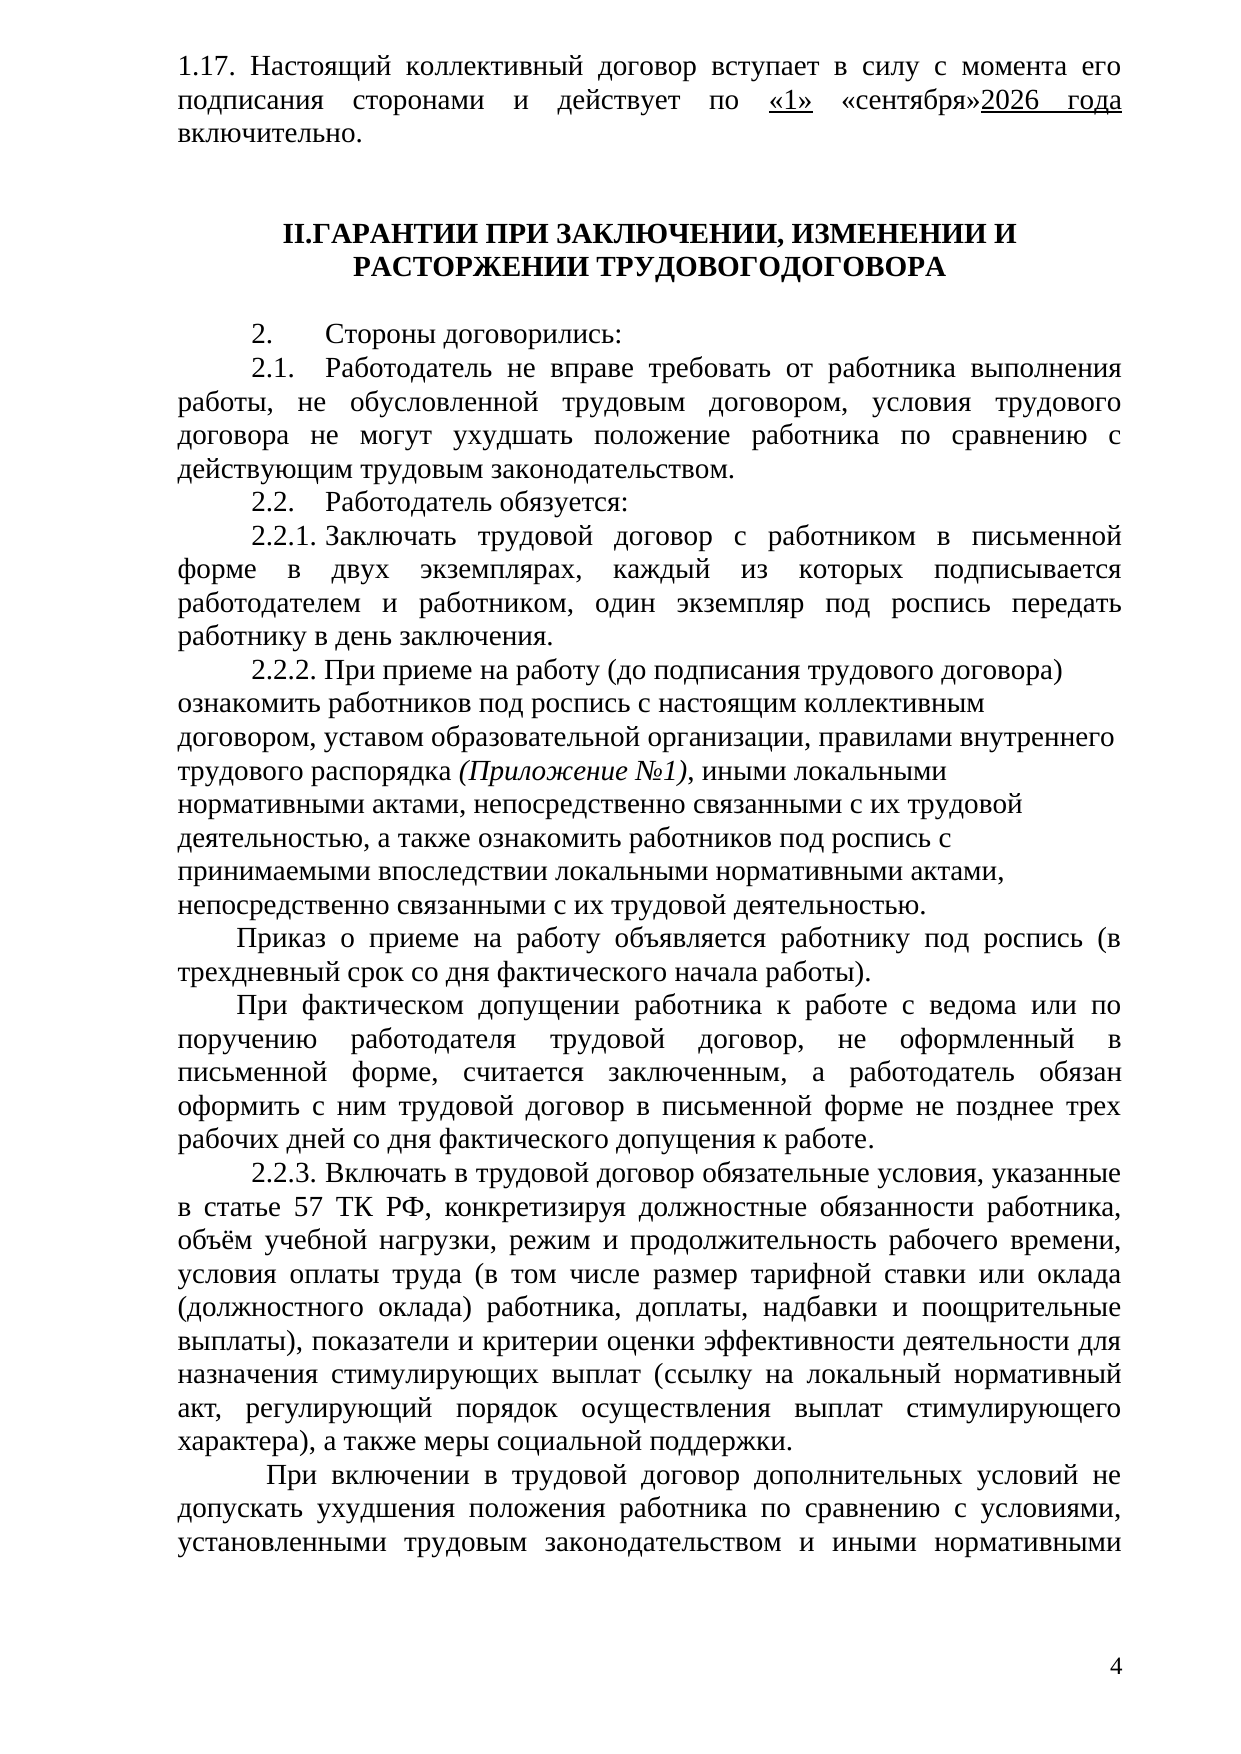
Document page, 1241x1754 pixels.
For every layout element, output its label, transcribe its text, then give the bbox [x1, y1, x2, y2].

text 2.2.2. При приеме на работу (до подписания трудового договора) ознакомить работников под роспись с настоящим коллективным договором, уставом образовательной организации, правилами внутреннего трудового распорядка (Приложение №1), иными локальными нормативными актами, непосредственно связанными с их трудовой деятельностью, а также ознакомить работников под роспись с принимаемыми впоследствии локальными нормативными актами, непосредственно связанными с их трудовой деятельностью. [177, 652, 1122, 920]
text 2.2. Работодатель обязуется: [177, 484, 1122, 518]
text II.ГАРАНТИИ ПРИ ЗАКЛЮЧЕНИИ, изменении И РАСТОРЖЕНИИ ТРУДОВОГОДОГОВОРа [177, 216, 1122, 283]
text 2.2.1. Заключать трудовой договор с работником в письменной форме в двух экземплярах, каждый из которых подписывается работодателем и работником, один экземпляр под роспись передать работнику в день заключения. [177, 518, 1122, 652]
text При фактическом допущении работника к работе с ведома или по поручению работодателя трудовой договор, не оформленный в письменной форме, считается заключенным, а работодатель обязан оформить с ним трудовой договор в письменной форме не позднее трех рабочих дней со дня фактического допущения к работе. [177, 987, 1122, 1155]
text 2.1. Работодатель не вправе требовать от работника выполнения работы, не обусловленной трудовым договором, условия трудового договора не могут ухудшать положение работника по сравнению с действующим трудовым законодательством. [177, 350, 1122, 484]
text 2. Стороны договорились: [177, 317, 1122, 350]
text 2.2.3. Включать в трудовой договор обязательные условия, указанные в статье 57 ТК РФ, конкретизируя должностные обязанности работника, объём учебной нагрузки, режим и продолжительность рабочего времени, условия оплаты труда (в том числе размер тарифной ставки или оклада (должностного оклада) работника, доплаты, надбавки и поощрительные выплаты), показатели и критерии оценки эффективности деятельности для назначения стимулирующих выплат (ссылку на локальный нормативный акт, регулирующий порядок осуществления выплат стимулирующего характера), а также меры социальной поддержки. [177, 1155, 1122, 1457]
text 1.17. Настоящий коллективный договор вступает в силу с момента его подписания сторонами и действует по «1» «сентября»2026 года включительно. [177, 48, 1122, 149]
text Приказ о приеме на работу объявляется работнику под роспись (в трехдневный срок со дня фактического начала работы). [177, 920, 1122, 987]
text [177, 1457, 1122, 1558]
